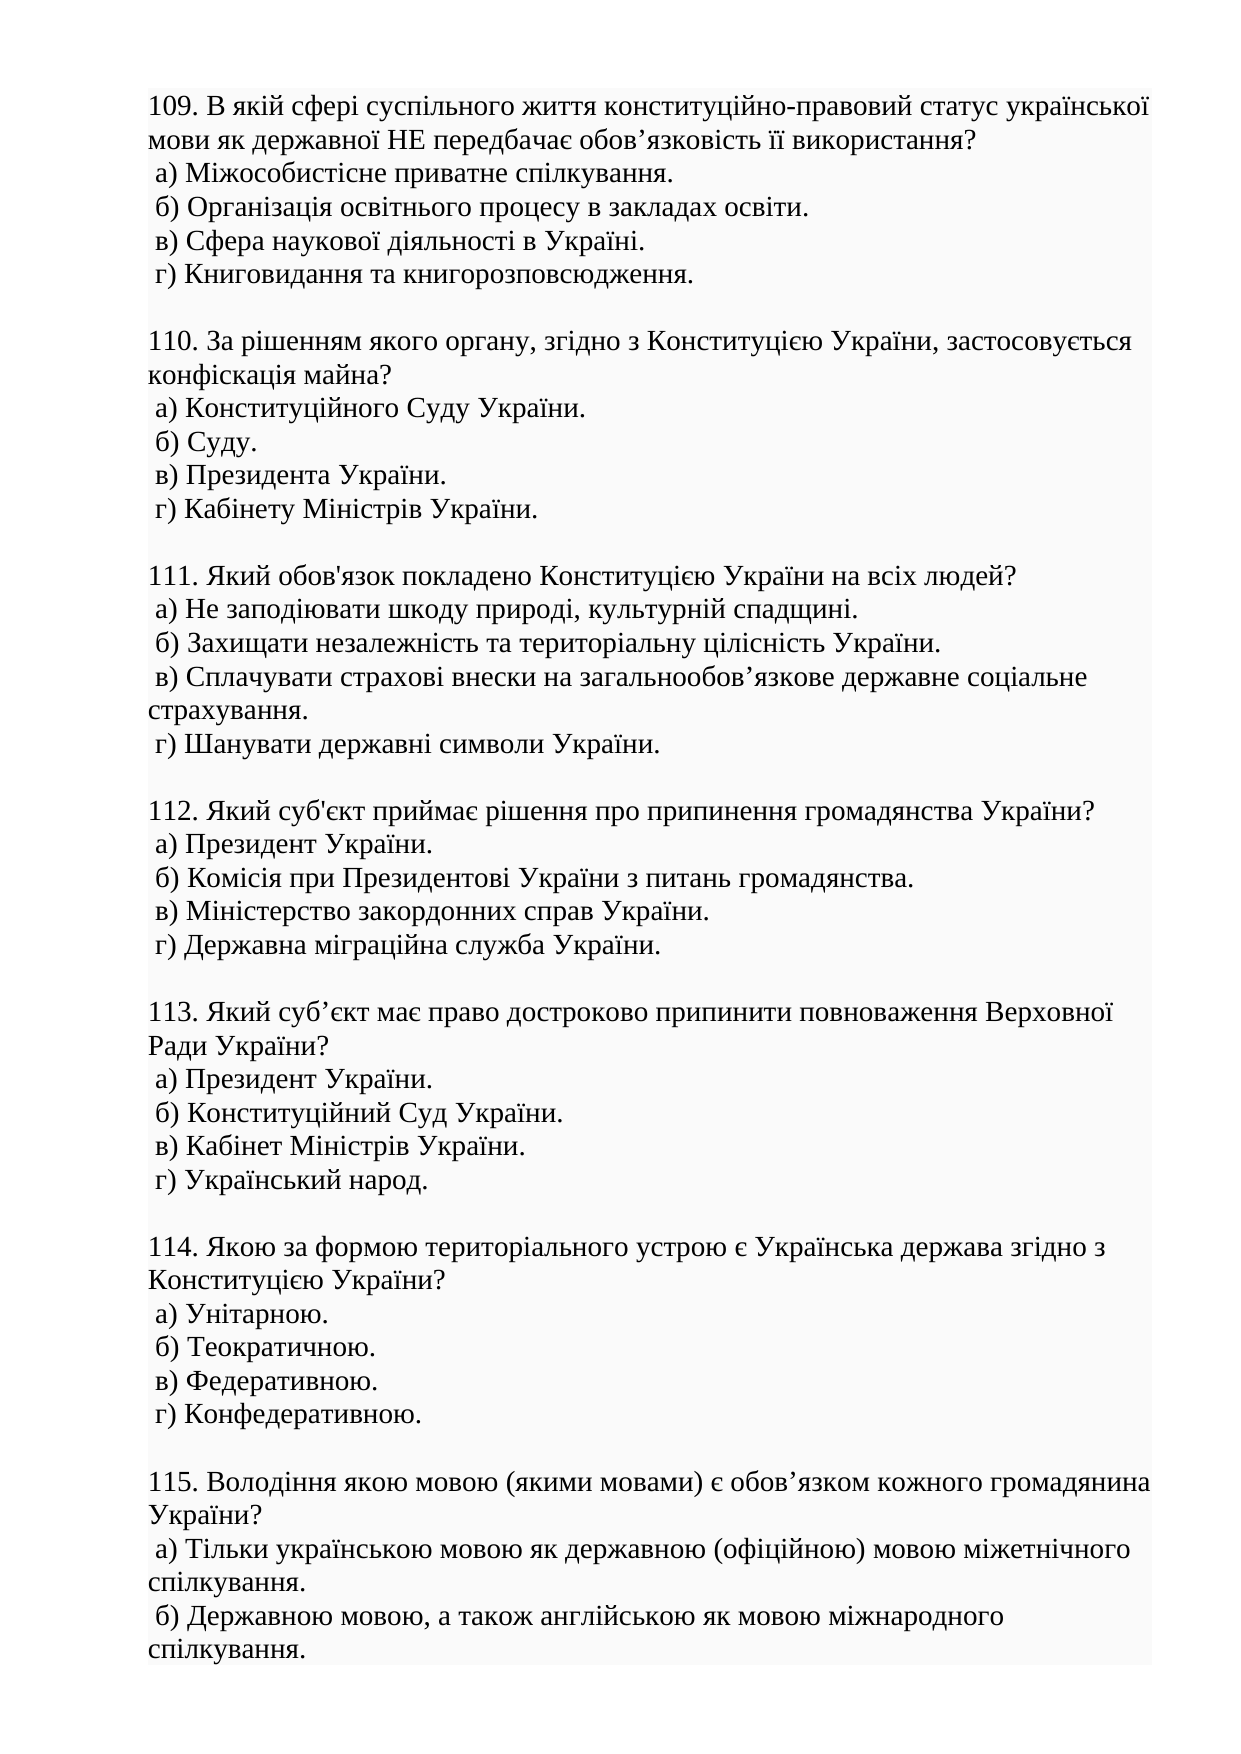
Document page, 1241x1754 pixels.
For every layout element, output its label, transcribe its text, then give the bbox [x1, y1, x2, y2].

text б) Конституційний Суд України. [148, 1095, 1152, 1128]
text г) Шанувати державні символи України. [148, 726, 1152, 759]
text 113. Який суб’єкт має право достроково припинити повноваження Верховної Ради України? [148, 994, 1152, 1061]
text б) Суду. [148, 424, 1152, 457]
text б) Захищати незалежність та територіальну цілісність України. [148, 625, 1152, 659]
text г) Книговидання та книгорозповсюдження. [148, 256, 1152, 290]
text г) Український народ. [148, 1162, 1152, 1195]
text в) Кабінет Міністрів України. [148, 1128, 1152, 1162]
text б) Організація освітнього процесу в закладах освіти. [148, 189, 1152, 223]
text а) Не заподіювати шкоду природі, культурній спадщині. [148, 592, 1152, 625]
text г) Конфедеративною. [148, 1397, 1152, 1430]
text 110. За рішенням якого органу, згідно з Конституцією України, застосовується конфіскація майна? [148, 323, 1152, 390]
text 115. Володіння якою мовою (якими мовами) є обов’язком кожного громадянина України? [148, 1464, 1152, 1531]
text а) Міжособистісне приватне спілкування. [148, 156, 1152, 189]
text б) Комісія при Президентові України з питань громадянства. [148, 860, 1152, 893]
text 109. В якій сфері суспільного життя конституційно-правовий статус української мови як державної НЕ передбачає обов’язковість її використання? [148, 88, 1152, 156]
text в) Сплачувати страхові внески на загальнообов’язкове державне соціальне страхування. [148, 659, 1152, 726]
text в) Сфера наукової діяльності в Україні. [148, 223, 1152, 256]
text 111. Який обов'язок покладено Конституцією України на всіх людей? [148, 558, 1152, 592]
text а) Тільки українською мовою як державною (офіційною) мовою міжетнічного спілкування. [148, 1531, 1152, 1598]
text г) Державна міграційна служба України. [148, 927, 1152, 961]
text в) Президента України. [148, 457, 1152, 491]
text в) Міністерство закордонних справ України. [148, 893, 1152, 927]
text а) Конституційного Суду України. [148, 390, 1152, 424]
text б) Державною мовою, а також англійською як мовою міжнародного спілкування. [148, 1598, 1152, 1665]
text 112. Який суб'єкт приймає рішення про припинення громадянства України? [148, 793, 1152, 826]
text б) Теократичною. [148, 1329, 1152, 1363]
text г) Кабінету Міністрів України. [148, 491, 1152, 524]
text в) Федеративною. [148, 1363, 1152, 1397]
text 114. Якою за формою територіального устрою є Українська держава згідно з Конституцією України? [148, 1229, 1152, 1296]
text а) Унітарною. [148, 1296, 1152, 1329]
text а) Президент України. [148, 1061, 1152, 1095]
text а) Президент України. [148, 826, 1152, 860]
